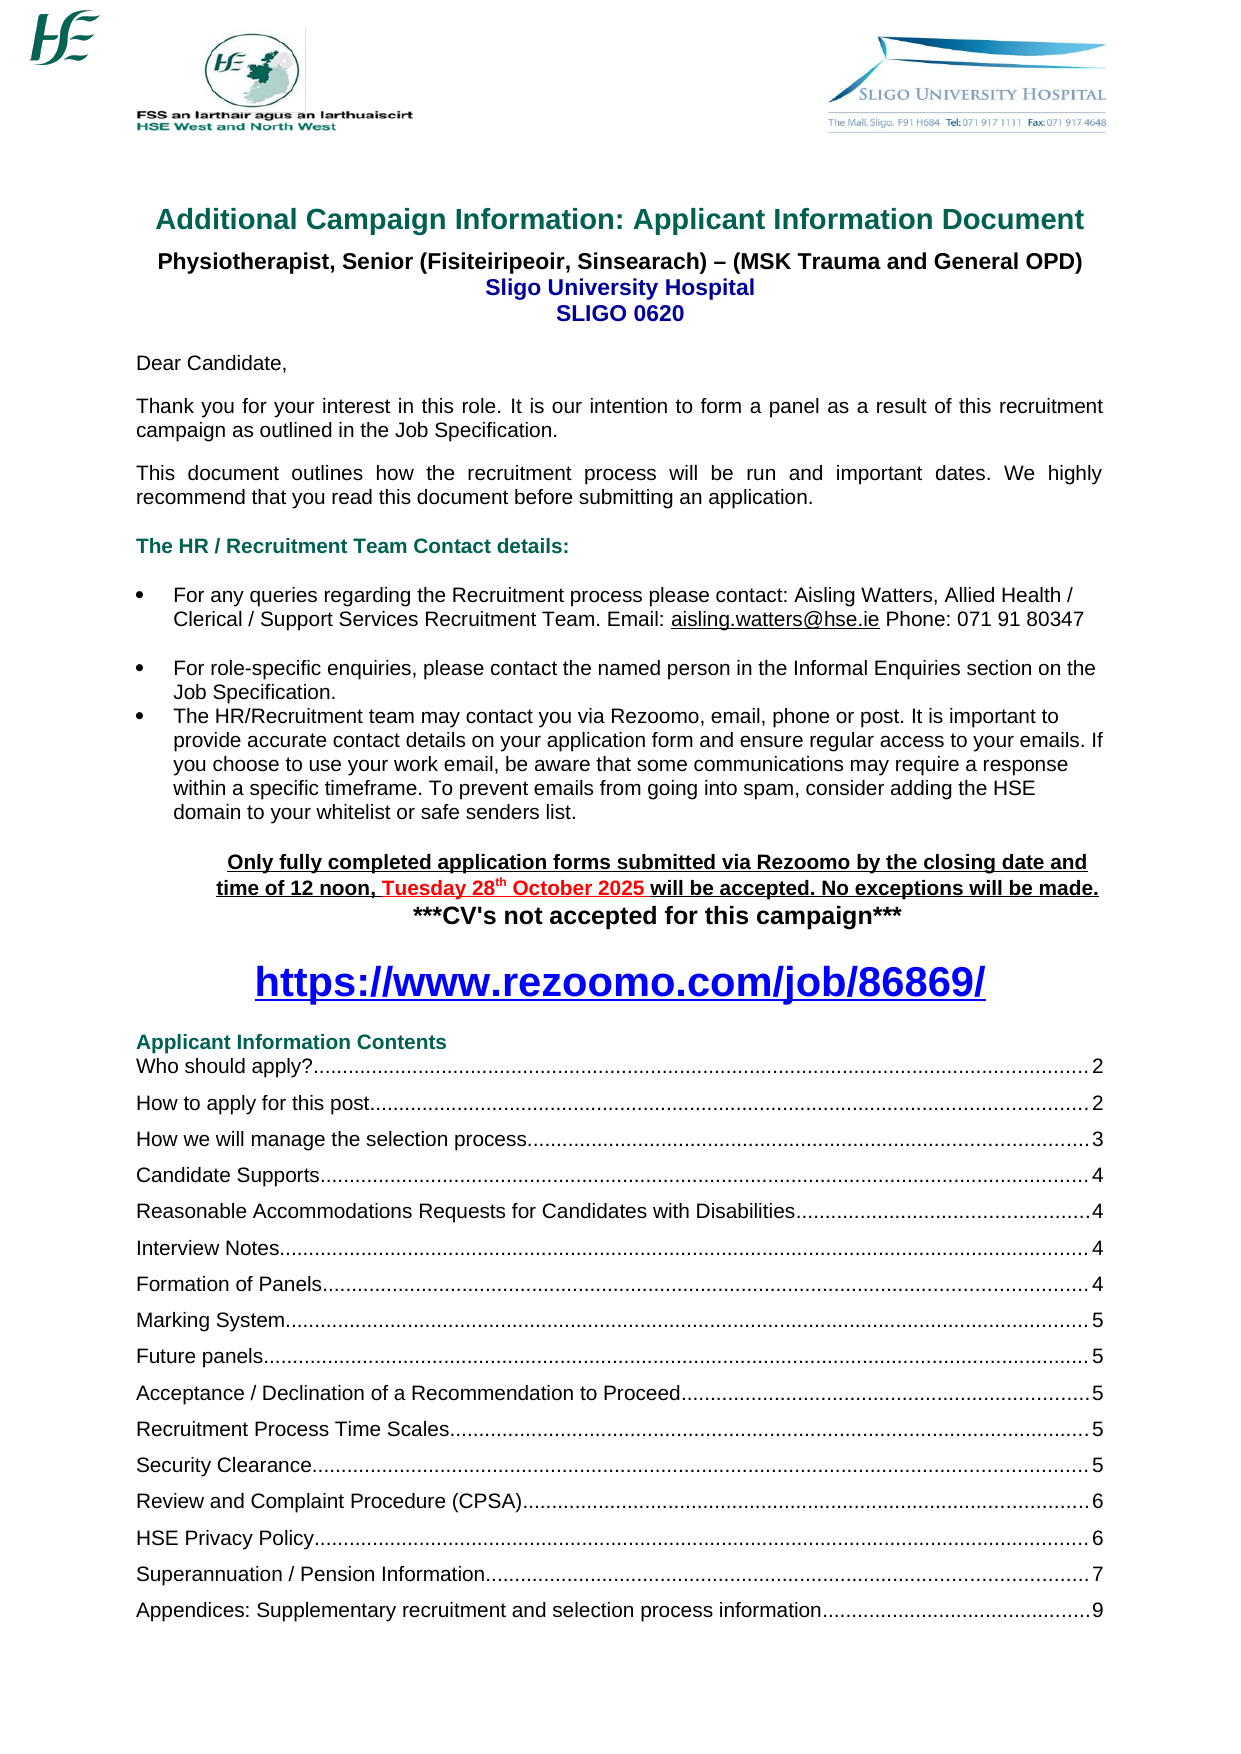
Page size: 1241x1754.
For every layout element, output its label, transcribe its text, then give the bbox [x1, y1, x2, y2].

list For role-specific enquiries, please contact the named person in the Informal Enquiries section on the Job Specification. [136, 656, 1104, 704]
text Additional Campaign Information: Applicant Information Document [136, 202, 1104, 235]
text Thank you for your interest in this role. It is our intention to form a panel as a result of this recruitment campaign as outlined in the Job Specification. [136, 394, 1104, 442]
text Physiotherapist, Senior (Fisiteiripeoir, Sinsearach) – (MSK Trauma and General OPD) [136, 248, 1104, 274]
text This document outlines how the recruitment process will be run and important dates. We highly recommend that you read this document before submitting an application. [136, 461, 1104, 509]
text The HR / Recruitment Team Contact details: [136, 534, 1104, 558]
text Sligo University Hospital [136, 274, 1104, 300]
text Dear Candidate, [136, 351, 1104, 375]
picture [809, 18, 1124, 150]
text Only fully completed application forms submitted via Rezoomo by the closing date and time of 12 noon, Tuesday 28th October 2025 will be accepted. No exceptions will be made. [211, 849, 1104, 899]
list The HR/Recruitment team may contact you via Rezoomo, email, phone or post. It is important to provide accurate contact details on your application form and ensure regular access to your emails. If you choose to use your work email, be aware that some communications may require a response within a specific timeframe. To prevent emails from going into spam, consider adding the HSE domain to your whitelist or safe senders list. [136, 704, 1104, 824]
text SLIGO 0620 [136, 300, 1104, 327]
list For any queries regarding the Recruitment process please contact: Aisling Watters, Allied Health / Clerical / Support Services Recruitment Team. Email: aisling.watters@hse.ie Phone: 071 91 80347 [136, 583, 1104, 631]
picture [124, 28, 426, 143]
text ***CV's not accepted for this campaign*** [211, 901, 1104, 930]
subtitle https://www.rezoomo.com/job/86869/ [136, 957, 1104, 1005]
picture [21, 3, 100, 69]
